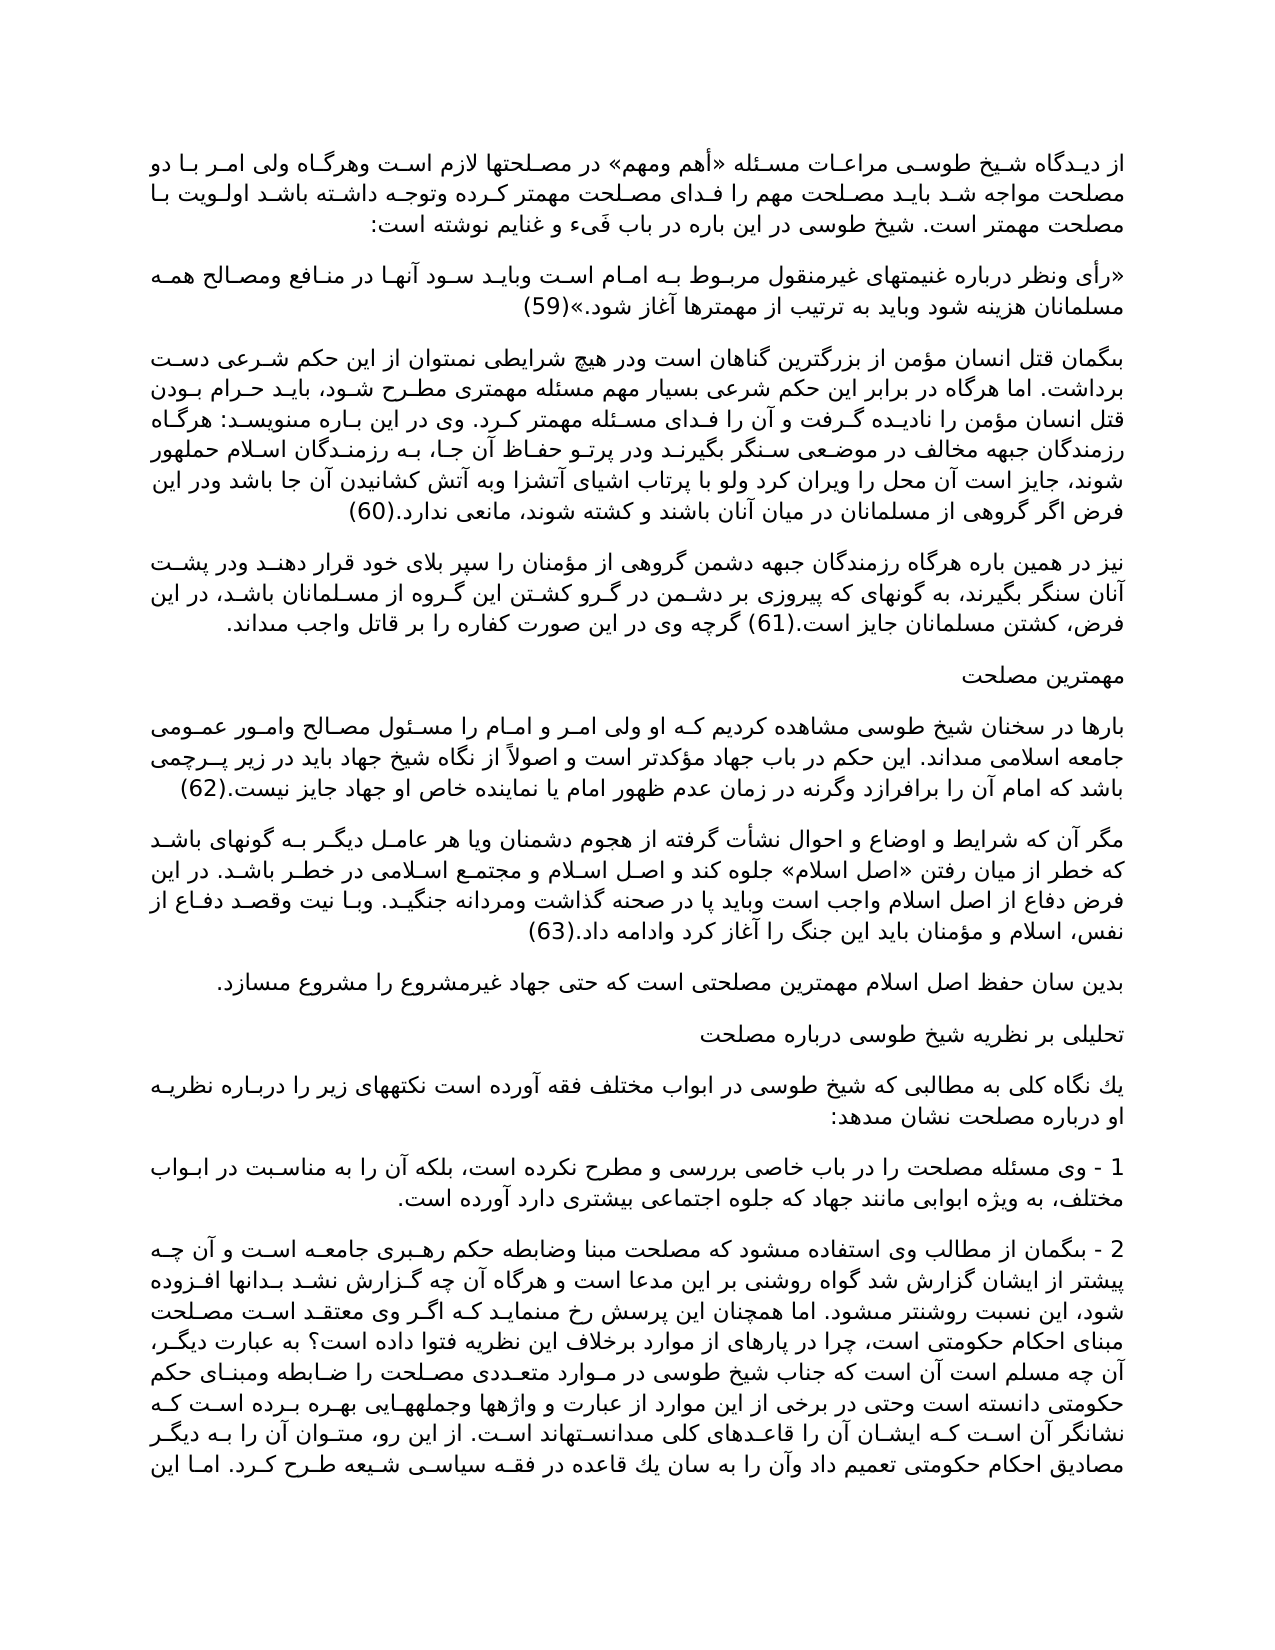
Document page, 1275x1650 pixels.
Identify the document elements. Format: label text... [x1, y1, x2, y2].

text بى‏گمان قتل انسان مؤمن از بزرگ‏ترين گناهان است ودر هيچ شرايطى نمى‏توان از اين حكم شرعى دست برداشت. اما هرگاه در برابر اين حكم شرعى بسيار مهم مسئله مهم‏ترى مطرح شود، بايد حرام بودن قتل انسان مؤمن را ناديده گرفت و آن را فداى مسئله مهم‏تر كرد. وى در اين باره مى‏نويسد: هرگاه رزمندگان جبهه مخالف در موضعى سنگر بگيرند ودر پرتو حفاظ آن جا، به رزمندگان اسلام حمله‏ور شوند، جايز است آن محل را ويران كرد ولو با پرتاب اشياى آتش‏زا وبه آتش كشانيدن آن جا باشد ودر اين فرض اگر گروهى از مسلمانان در ميان آنان باشند و كشته شوند، مانعى ندارد.(60) [150, 345, 1125, 524]
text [150, 1237, 1125, 1478]
text نيز در همين باره هرگاه رزمندگان جبهه دشمن گروهى از مؤمنان را سپر بلاى خود قرار دهند ودر پشت آنان سنگر بگيرند، به گونه‏اى كه پيروزى بر دشمن در گرو كشتن اين گروه از مسلمانان باشد، در اين فرض، كشتن مسلمانان جايز است.(61) گرچه وى در اين صورت كفاره را بر قاتل واجب مى‏داند. [150, 549, 1125, 637]
text تحليلى بر نظريه شيخ طوسى درباره مصلحت‏ [150, 1021, 1125, 1048]
text 1 - وى مسئله مصلحت را در باب خاصى بررسى و مطرح نكرده است، بلكه آن را به مناسبت در ابواب مختلف، به ويژه ابوابى مانند جهاد كه جلوه اجتماعى بيشترى دارد آورده است. [150, 1154, 1125, 1212]
text بدين سان حفظ اصل اسلام مهم‏ترين مصلحتى است كه حتى جهاد غيرمشروع را مشروع مى‏سازد. [150, 969, 1125, 996]
text از ديدگاه شيخ طوسى مراعات مسئله «أهم ومهم» در مصلحت‏ها لازم است وهرگاه ولى امر با دو مصلحت مواجه شد بايد مصلحت مهم را فداى مصلحت مهم‏تر كرده وتوجه داشته باشد اولويت با مصلحت مهم‏تر است. شيخ طوسى در اين باره در باب فَى‏ء و غنايم نوشته است: [150, 150, 1125, 238]
text بارها در سخنان شيخ طوسى مشاهده كرديم كه او ولى امر و امام را مسئول مصالح وامور عمومى جامعه اسلامى مى‏داند. اين حكم در باب جهاد مؤكدتر است و اصولاً از نگاه شيخ جهاد بايد در زير پرچمى باشد كه امام آن را برافرازد وگرنه در زمان عدم ظهور امام يا نماينده خاص او جهاد جايز نيست.(62) [150, 713, 1125, 801]
text يك نگاه كلى به مطالبى كه شيخ طوسى در ابواب مختلف فقه آورده است نكته‏هاى زير را درباره نظريه او درباره مصلحت نشان مى‏دهد: [150, 1072, 1125, 1130]
text «رأى ونظر درباره غنيمت‏هاى غيرمنقول مربوط به امام است وبايد سود آن‏ها در منافع ومصالح همه مسلمانان هزينه شود وبايد به ترتيب از مهم‏ترها آغاز شود.»(59) [150, 263, 1125, 320]
text مگر آن كه شرايط و اوضاع و احوال نشأت گرفته از هجوم دشمنان ويا هر عامل ديگر به گونه‏اى باشد كه خطر از ميان رفتن «اصل اسلام» جلوه كند و اصل اسلام و مجتمع اسلامى در خطر باشد. در اين فرض دفاع از اصل اسلام واجب است وبايد پا در صحنه گذاشت ومردانه جنگيد. وبا نيت وقصد دفاع از نفس، اسلام و مؤمنان بايد اين جنگ را آغاز كرد وادامه داد.(63) [150, 826, 1125, 945]
text مهم‏ترين مصلحت‏ [150, 662, 1125, 689]
